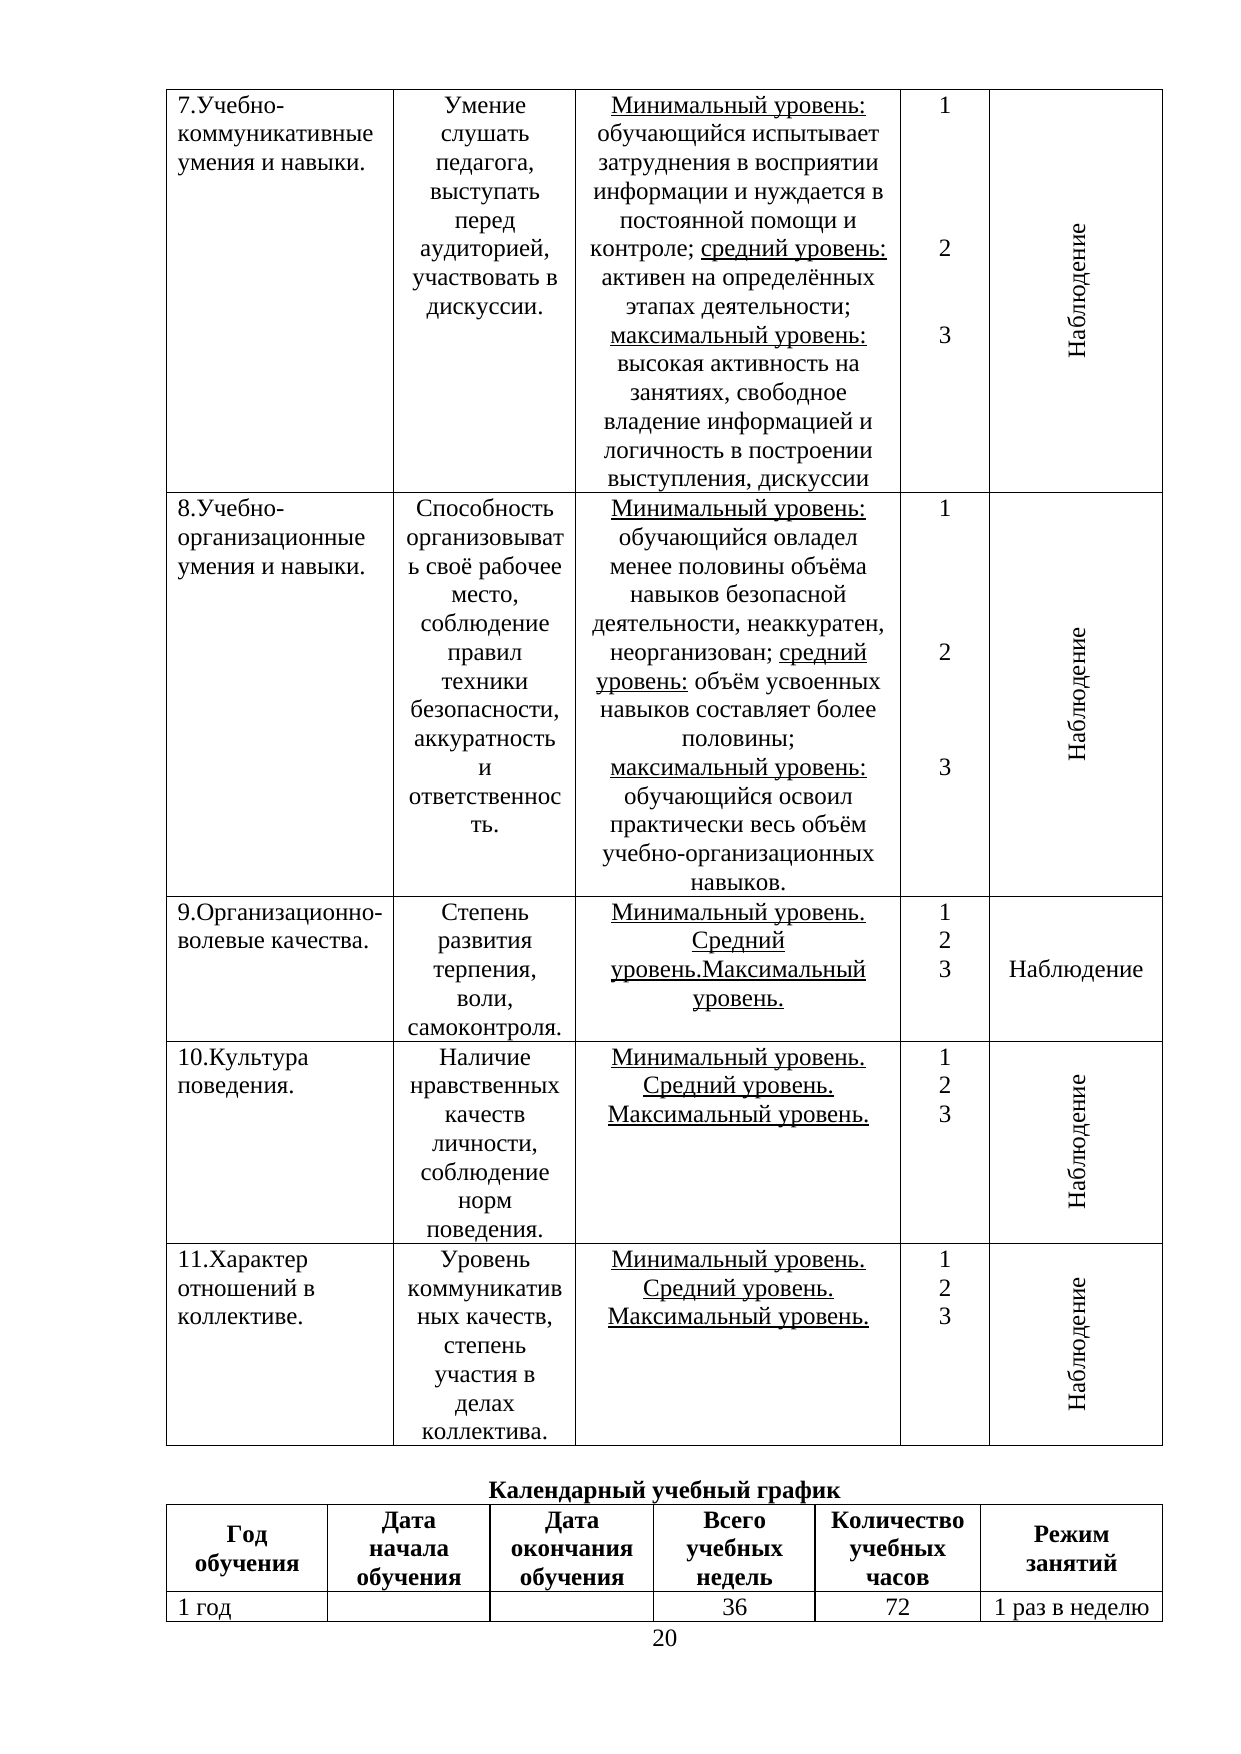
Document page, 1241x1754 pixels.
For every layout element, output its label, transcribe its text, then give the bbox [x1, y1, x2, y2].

table_header Дата начала обучения [328, 1505, 489, 1591]
table_header Режим занятий [981, 1505, 1162, 1591]
table_cell Способность организовывать своё рабочее место, соблюдение правил техники безопасности, аккуратность и ответственность. [394, 493, 575, 896]
table_header Дата окончания обучения [491, 1505, 653, 1591]
text Календарный учебный график [177, 1475, 1152, 1504]
table_cell Наблюдение [990, 493, 1162, 896]
table_cell 8.Учебно-организационные умения и навыки. [167, 493, 393, 896]
table_cell Умение слушать педагога, выступать перед аудиторией, участвовать в дискуссии. [394, 90, 575, 492]
table_cell 9.Организационно-волевые качества. [167, 897, 393, 1041]
table_cell [491, 1592, 653, 1621]
table_cell 1 2 3 [901, 1042, 989, 1243]
table_cell 1 2 3 [901, 90, 989, 492]
table_cell Минимальный уровень. Средний уровень.Максимальный уровень. [576, 897, 900, 1041]
table_header Год обучения [167, 1505, 327, 1591]
table_cell 1 2 3 [901, 493, 989, 896]
table_cell 36 [654, 1592, 814, 1621]
table_cell 1 год обучения [167, 1592, 327, 1621]
table_cell Наблюдение [990, 1244, 1162, 1445]
table_cell Уровень коммуникативных качеств, степень участия в делах коллектива. [394, 1244, 575, 1445]
table_cell Наличие нравственных качеств личности, соблюдение норм поведения. [394, 1042, 575, 1243]
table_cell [981, 1592, 1162, 1621]
table_cell Минимальный уровень. Средний уровень. Максимальный уровень. [576, 1042, 900, 1243]
table_cell 11.Характер отношений в коллективе. [167, 1244, 393, 1445]
table_cell Минимальный уровень: обучающийся овладел менее половины объёма навыков безопасной деятельности, неаккуратен, неорганизован; средний уровень: объём усвоенных навыков составляет более половины; максимальный уровень: обучающийся освоил практически весь объём учебно-организационных навыков. [576, 493, 900, 896]
table_cell Наблюдение [990, 897, 1162, 1041]
table_cell 1 2 3 [901, 897, 989, 1041]
table_header Всего учебных недель [654, 1505, 814, 1591]
table_header Количество учебных часов [816, 1505, 980, 1591]
table_cell 72 [816, 1592, 980, 1621]
table_cell Степень развития терпения, воли, самоконтроля. [394, 897, 575, 1041]
table_cell Наблюдение [990, 1042, 1162, 1243]
table_cell [328, 1592, 489, 1621]
table_cell 7.Учебно-коммуникативные умения и навыки. [167, 90, 393, 492]
table_cell Наблюдение [990, 90, 1162, 492]
table_cell Минимальный уровень. Средний уровень. Максимальный уровень. [576, 1244, 900, 1445]
table_cell 10.Культура поведения. [167, 1042, 393, 1243]
table_cell 1 2 3 [901, 1244, 989, 1445]
table_cell Минимальный уровень: обучающийся испытывает затруднения в восприятии информации и нуждается в постоянной помощи и контроле; средний уровень: активен на определённых этапах деятельности; максимальный уровень: высокая активность на занятиях, свободное владение информацией и логичность в построении выступления, дискуссии [576, 90, 900, 492]
